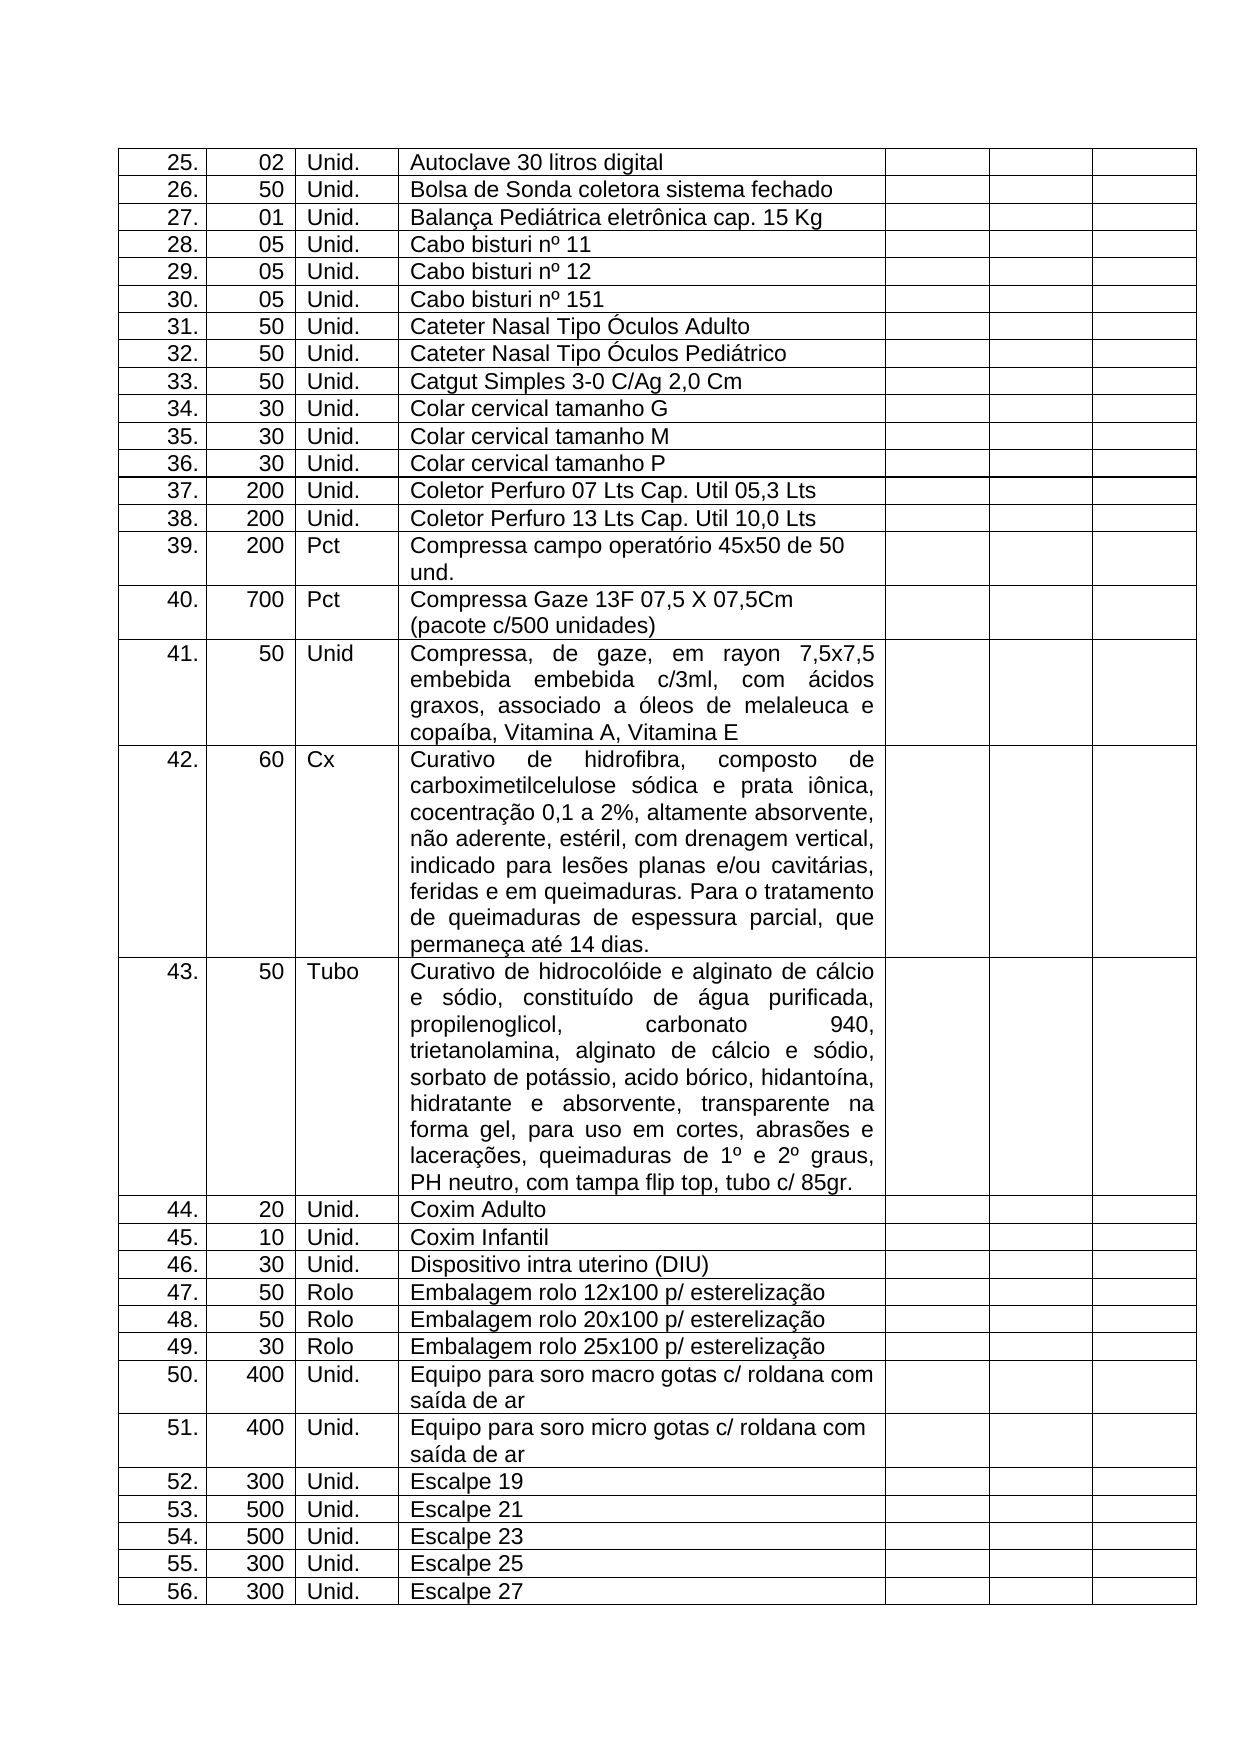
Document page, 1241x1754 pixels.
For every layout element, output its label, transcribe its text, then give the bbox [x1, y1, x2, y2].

table_cell [990, 1224, 1092, 1250]
table_cell 400 [207, 1414, 295, 1467]
table_cell [990, 1251, 1092, 1277]
table_cell [886, 423, 989, 449]
table_cell Compressa Gaze 13F 07,5 X 07,5Cm (pacote c/500 unidades) [399, 586, 885, 639]
table_cell Unid. [296, 1414, 398, 1467]
table_cell Unid. [296, 204, 398, 230]
table_cell Cabo bisturi nº 12 [399, 258, 885, 284]
table_cell Unid. [296, 286, 398, 312]
table_cell [119, 368, 206, 394]
table_cell Embalagem rolo 12x100 p/ esterelização [399, 1279, 885, 1305]
table_cell [886, 231, 989, 257]
table_cell Unid. [296, 1196, 398, 1223]
table_cell [990, 368, 1092, 394]
table_cell Unid. [296, 258, 398, 284]
table_cell [119, 1333, 206, 1359]
table_cell [1093, 532, 1196, 585]
table_cell Embalagem rolo 20x100 p/ esterelização [399, 1306, 885, 1332]
table_cell 300 [207, 1550, 295, 1577]
table_cell [1093, 478, 1196, 504]
table_cell [1093, 231, 1196, 257]
table_cell [119, 1414, 206, 1467]
table_cell [990, 746, 1092, 957]
table_cell Cateter Nasal Tipo Óculos Adulto [399, 313, 885, 339]
table_cell [119, 1550, 206, 1577]
table_cell [886, 1333, 989, 1359]
table_cell [990, 1496, 1092, 1522]
table_cell [990, 286, 1092, 312]
table_cell [990, 1361, 1092, 1413]
table_cell Colar cervical tamanho P [399, 450, 885, 476]
table_cell Escalpe 21 [399, 1496, 885, 1522]
table_cell [990, 640, 1092, 745]
table_cell Unid. [296, 313, 398, 339]
table_cell Equipo para soro micro gotas c/ roldana com saída de ar [399, 1414, 885, 1467]
table_cell [886, 313, 989, 339]
table_cell Unid. [296, 1523, 398, 1549]
table_cell Embalagem rolo 25x100 p/ esterelização [399, 1333, 885, 1359]
table_cell Equipo para soro macro gotas c/ roldana com saída de ar [399, 1361, 885, 1413]
table_cell [886, 1279, 989, 1305]
table_cell [886, 505, 989, 531]
table_cell [1093, 586, 1196, 639]
table_cell [119, 1196, 206, 1223]
table_cell Unid. [296, 478, 398, 504]
table_cell [886, 1523, 989, 1549]
table_cell [1093, 368, 1196, 394]
table_cell Catgut Simples 3-0 C/Ag 2,0 Cm [399, 368, 885, 394]
table_cell [886, 368, 989, 394]
table_cell [990, 586, 1092, 639]
table_cell Tubo [296, 958, 398, 1195]
table_cell [1093, 1523, 1196, 1549]
table_cell [886, 958, 989, 1195]
table_cell Dispositivo intra uterino (DIU) [399, 1251, 885, 1277]
table_cell 05 [207, 231, 295, 257]
table_cell [886, 1306, 989, 1332]
table_cell Compressa campo operatório 45x50 de 50 und. [399, 532, 885, 585]
table_cell [1093, 258, 1196, 284]
table_cell [886, 1468, 989, 1494]
table_cell 01 [207, 204, 295, 230]
table_cell Unid. [296, 368, 398, 394]
table_cell 200 [207, 478, 295, 504]
table_cell 30 [207, 450, 295, 476]
table_cell [1093, 1196, 1196, 1223]
table_cell [886, 1196, 989, 1223]
table_cell [1093, 340, 1196, 367]
table_cell 10 [207, 1224, 295, 1250]
table_cell Unid. [296, 1468, 398, 1494]
table_cell [990, 149, 1092, 175]
table_cell [1093, 1414, 1196, 1467]
table_cell [886, 395, 989, 422]
table_cell [1093, 958, 1196, 1195]
table_cell [886, 1550, 989, 1577]
table_cell Balança Pediátrica eletrônica cap. 15 Kg [399, 204, 885, 230]
table_cell 50 [207, 1306, 295, 1332]
table_cell [119, 313, 206, 339]
table_cell [1093, 640, 1196, 745]
table_cell [119, 1251, 206, 1277]
table_cell [1093, 1550, 1196, 1577]
table_cell [1093, 1333, 1196, 1359]
table_cell [1093, 1496, 1196, 1522]
table_cell [886, 478, 989, 504]
table_cell [119, 1468, 206, 1494]
table_cell 500 [207, 1496, 295, 1522]
table_cell Coxim Infantil [399, 1224, 885, 1250]
table_cell Cabo bisturi nº 11 [399, 231, 885, 257]
table_cell 30 [207, 1333, 295, 1359]
table_cell 50 [207, 1279, 295, 1305]
table_cell [1093, 1468, 1196, 1494]
table_cell 30 [207, 1251, 295, 1277]
table_cell [1093, 313, 1196, 339]
table_cell [886, 746, 989, 957]
table_cell Unid. [296, 1550, 398, 1577]
table_cell Escalpe 19 [399, 1468, 885, 1494]
table_cell Curativo de hidrofibra, composto de carboximetilcelulose sódica e prata iônica, cocentração 0,1 a 2%, altamente absorvente, não aderente, estéril, com drenagem vertical, indicado para lesões planas e/ou cavitárias, feridas e em queimaduras. Para o tratamento de queimaduras de espessura parcial, que permaneça até 14 dias. [399, 746, 885, 957]
table_cell [119, 505, 206, 531]
table_cell [886, 640, 989, 745]
table_cell Escalpe 27 [399, 1578, 885, 1604]
table_cell [886, 1251, 989, 1277]
table_cell [1093, 1224, 1196, 1250]
table_cell Escalpe 23 [399, 1523, 885, 1549]
table_cell [886, 1578, 989, 1604]
table_cell Curativo de hidrocolóide e alginato de cálcio e sódio, constituído de água purificada, propilenoglicol, carbonato 940, trietanolamina, alginato de cálcio e sódio, sorbato de potássio, acido bórico, hidantoína, hidratante e absorvente, transparente na forma gel, para uso em cortes, abrasões e lacerações, queimaduras de 1º e 2º graus, PH neutro, com tampa flip top, tubo c/ 85gr. [399, 958, 885, 1195]
table_cell 50 [207, 640, 295, 745]
table_cell [990, 958, 1092, 1195]
table_cell [990, 478, 1092, 504]
table_cell 50 [207, 176, 295, 202]
table_cell [990, 423, 1092, 449]
table_cell [990, 1333, 1092, 1359]
table_cell [1093, 176, 1196, 202]
table_cell [119, 1306, 206, 1332]
table_cell Unid. [296, 395, 398, 422]
table_cell [119, 532, 206, 585]
table_cell [1093, 286, 1196, 312]
table_cell [990, 176, 1092, 202]
table_cell [119, 1496, 206, 1522]
table_cell [990, 1414, 1092, 1467]
table_cell [119, 1224, 206, 1250]
table_cell [990, 1468, 1092, 1494]
table_cell [990, 313, 1092, 339]
table_cell [990, 204, 1092, 230]
table_cell [990, 1523, 1092, 1549]
table_cell [119, 746, 206, 957]
table_cell Rolo [296, 1333, 398, 1359]
table_cell 60 [207, 746, 295, 957]
table_cell [886, 176, 989, 202]
table_cell [1093, 204, 1196, 230]
table_cell Unid. [296, 340, 398, 367]
table_cell Coxim Adulto [399, 1196, 885, 1223]
table_cell Unid. [296, 1578, 398, 1604]
table_cell [1093, 450, 1196, 476]
table_cell Cateter Nasal Tipo Óculos Pediátrico [399, 340, 885, 367]
table_cell [119, 149, 206, 175]
table_cell 50 [207, 368, 295, 394]
table_cell [119, 450, 206, 476]
table_cell [1093, 1306, 1196, 1332]
table_cell [886, 149, 989, 175]
table_cell [990, 231, 1092, 257]
table_cell [1093, 1578, 1196, 1604]
table_cell [119, 340, 206, 367]
table_cell 300 [207, 1578, 295, 1604]
table_cell [119, 1279, 206, 1305]
table_cell [886, 340, 989, 367]
table_cell 30 [207, 423, 295, 449]
table_cell Pct [296, 586, 398, 639]
table_cell [1093, 149, 1196, 175]
table_cell [990, 1196, 1092, 1223]
table_cell 300 [207, 1468, 295, 1494]
table_cell [119, 958, 206, 1195]
table_cell [990, 505, 1092, 531]
table_cell [119, 478, 206, 504]
table_cell Unid [296, 640, 398, 745]
table_cell [119, 231, 206, 257]
table_cell Unid. [296, 450, 398, 476]
table_cell Coletor Perfuro 07 Lts Cap. Util 05,3 Lts [399, 478, 885, 504]
table_cell [119, 176, 206, 202]
table_cell Unid. [296, 505, 398, 531]
table_cell [119, 1578, 206, 1604]
table_cell Autoclave 30 litros digital [399, 149, 885, 175]
table_cell [990, 1279, 1092, 1305]
table_cell Cabo bisturi nº 151 [399, 286, 885, 312]
table_cell [990, 395, 1092, 422]
table_cell [886, 1414, 989, 1467]
table_cell [990, 258, 1092, 284]
table_cell [886, 204, 989, 230]
table_cell 20 [207, 1196, 295, 1223]
table_cell Cx [296, 746, 398, 957]
table_cell 400 [207, 1361, 295, 1413]
table_cell [886, 286, 989, 312]
table_cell [990, 340, 1092, 367]
table_cell Unid. [296, 1361, 398, 1413]
table_cell 500 [207, 1523, 295, 1549]
table_cell 30 [207, 395, 295, 422]
table_cell Unid. [296, 1251, 398, 1277]
table_cell [1093, 505, 1196, 531]
table_cell [1093, 1251, 1196, 1277]
table_cell [990, 532, 1092, 585]
table_cell [886, 532, 989, 585]
table_cell 50 [207, 958, 295, 1195]
table_cell Unid. [296, 149, 398, 175]
table_cell Colar cervical tamanho M [399, 423, 885, 449]
table_cell [1093, 1361, 1196, 1413]
table_cell [119, 1523, 206, 1549]
table_cell [1093, 746, 1196, 957]
table_cell [886, 586, 989, 639]
table_cell Unid. [296, 1496, 398, 1522]
table_cell [1093, 423, 1196, 449]
table_cell [886, 450, 989, 476]
table_cell Unid. [296, 1224, 398, 1250]
table_cell [119, 395, 206, 422]
table_cell [119, 423, 206, 449]
table_cell [1093, 395, 1196, 422]
table_cell Unid. [296, 423, 398, 449]
table_cell Rolo [296, 1279, 398, 1305]
table_cell 200 [207, 532, 295, 585]
table_cell [886, 1496, 989, 1522]
table_cell Escalpe 25 [399, 1550, 885, 1577]
table_cell [119, 286, 206, 312]
table_cell [990, 450, 1092, 476]
table_cell 50 [207, 340, 295, 367]
table_cell Pct [296, 532, 398, 585]
table_cell 05 [207, 258, 295, 284]
table_cell [119, 1361, 206, 1413]
table_cell Coletor Perfuro 13 Lts Cap. Util 10,0 Lts [399, 505, 885, 531]
table_cell [119, 204, 206, 230]
table_cell [119, 586, 206, 639]
table_cell 50 [207, 313, 295, 339]
table_cell Unid. [296, 231, 398, 257]
table_cell 05 [207, 286, 295, 312]
table_cell [990, 1306, 1092, 1332]
table_cell [990, 1578, 1092, 1604]
table_cell [119, 258, 206, 284]
table_cell 02 [207, 149, 295, 175]
table_cell 200 [207, 505, 295, 531]
table_cell [886, 1224, 989, 1250]
table_cell Compressa, de gaze, em rayon 7,5x7,5 embebida embebida c/3ml, com ácidos graxos, associado a óleos de melaleuca e copaíba, Vitamina A, Vitamina E [399, 640, 885, 745]
table_cell [119, 640, 206, 745]
table_cell [990, 1550, 1092, 1577]
table_cell 700 [207, 586, 295, 639]
table_cell Rolo [296, 1306, 398, 1332]
table_cell [886, 258, 989, 284]
table_cell Bolsa de Sonda coletora sistema fechado [399, 176, 885, 202]
table_cell Unid. [296, 176, 398, 202]
table_cell Colar cervical tamanho G [399, 395, 885, 422]
table_cell [886, 1361, 989, 1413]
table_cell [1093, 1279, 1196, 1305]
